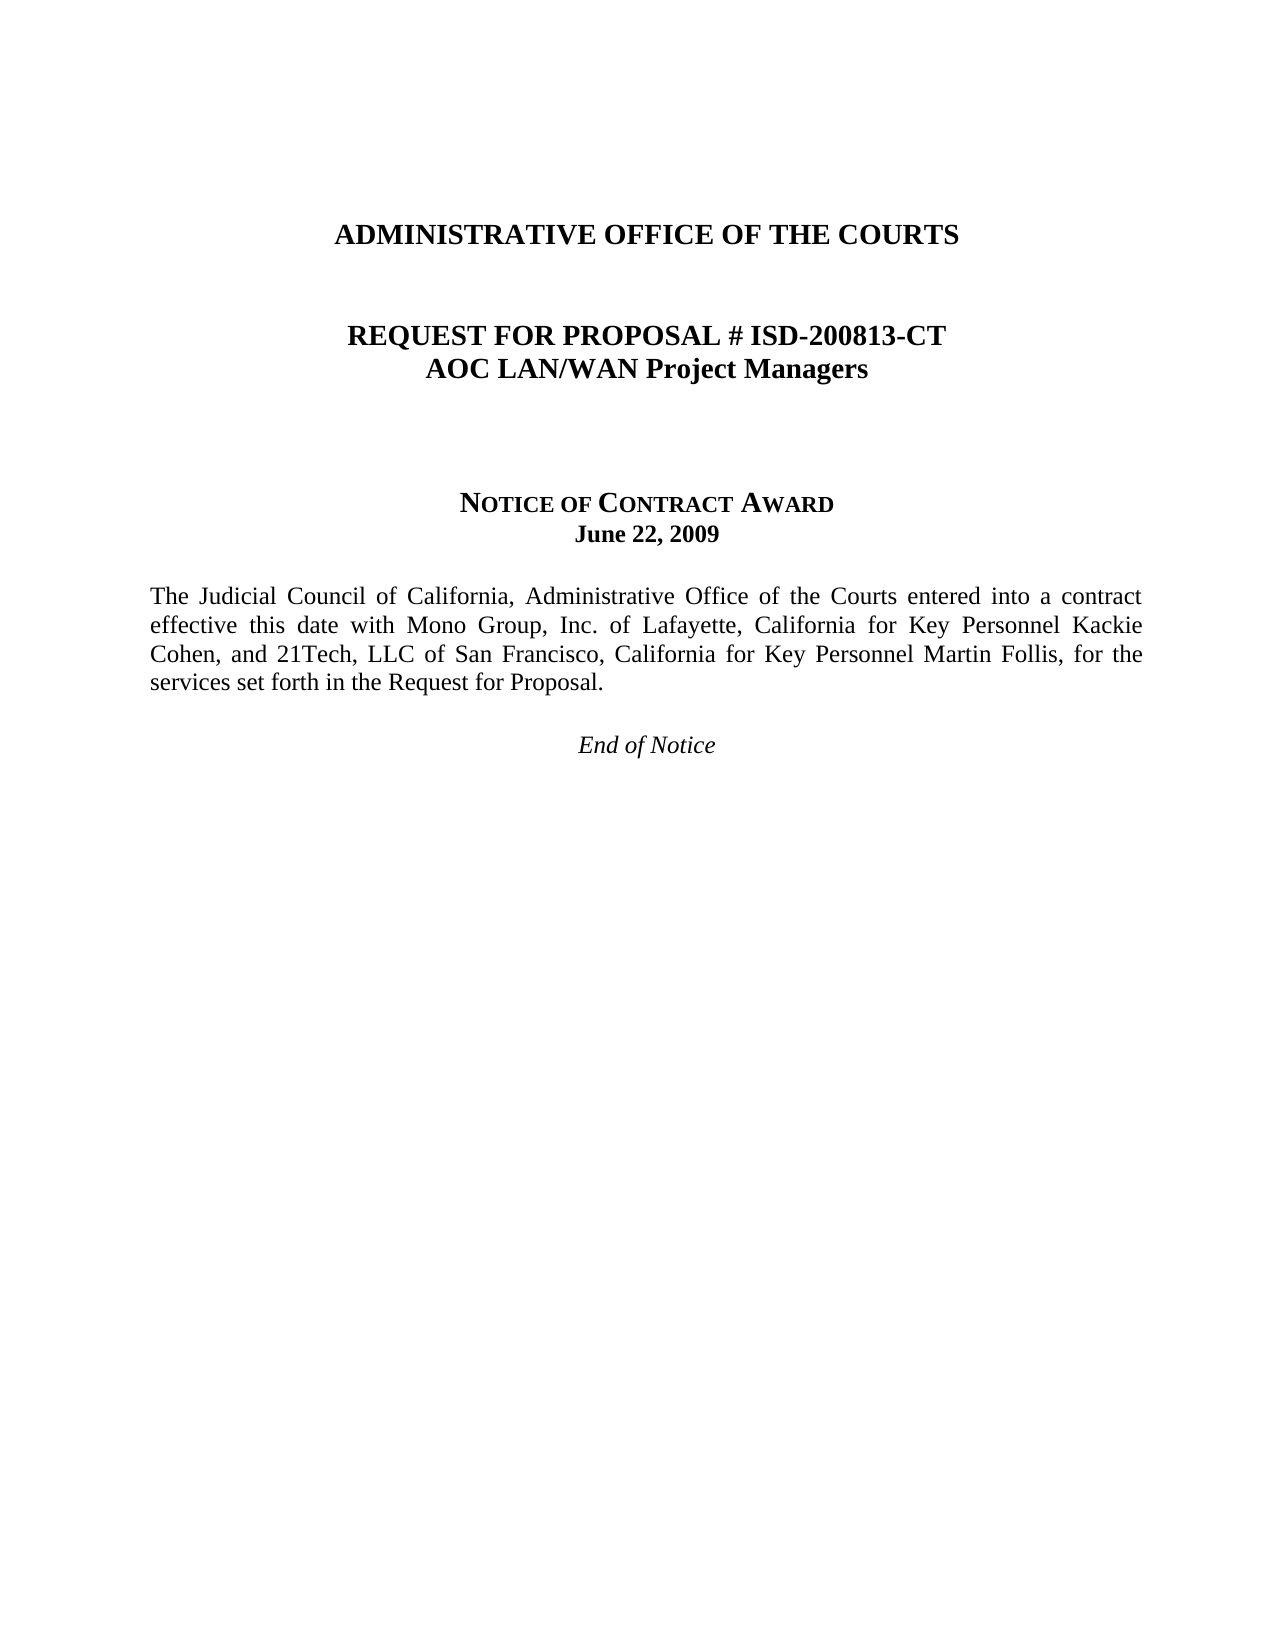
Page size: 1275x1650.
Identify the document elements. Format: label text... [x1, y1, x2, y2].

text AOC LAN/WAN Project Managers [150, 351, 1144, 385]
text ADMINISTRATIVE OFFICE OF THE COURTS [150, 217, 1144, 251]
text NOTICE OF CONTRACT AWARD [150, 485, 1144, 519]
text June 22, 2009 [150, 519, 1144, 548]
text REQUEST FOR PROPOSAL # ISD-200813-CT [150, 318, 1144, 351]
text End of Notice [150, 730, 1144, 758]
text The Judicial Council of California, Administrative Office of the Courts entered into a contract effective this date with Mono Group, Inc. of Lafayette, California for Key Personnel Kackie Cohen, and 21Tech, LLC of San Francisco, California for Key Personnel Martin Follis, for the services set forth in the Request for Proposal. [150, 581, 1144, 696]
